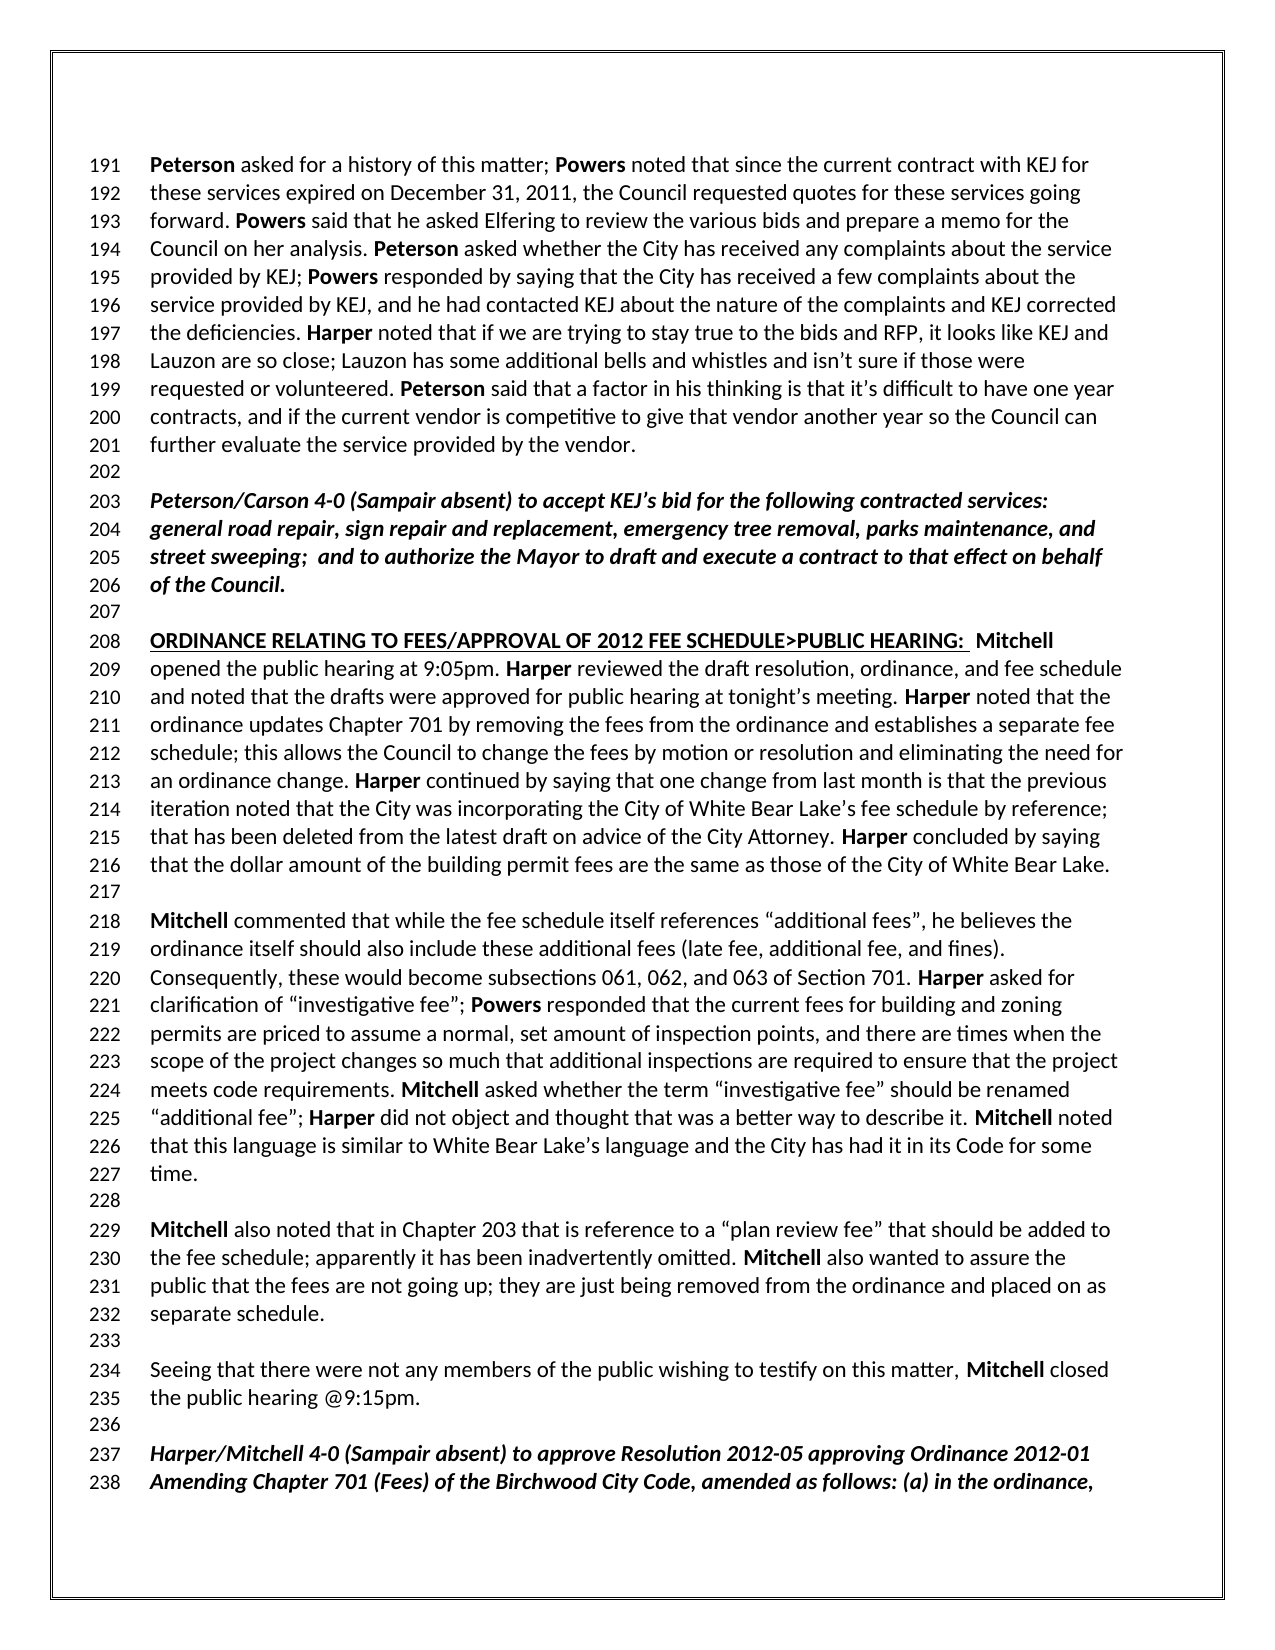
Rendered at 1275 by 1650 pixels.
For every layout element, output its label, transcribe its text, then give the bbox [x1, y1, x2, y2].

text ORDINANCE RELATING TO FEES/APPROVAL OF 2012 FEE SCHEDULE>PUBLIC HEARING: Mitchell opened the public hearing at 9:05pm. Harper reviewed the draft resolution, ordinance, and fee schedule and noted that the drafts were approved for public hearing at tonight’s meeting. Harper noted that the ordinance updates Chapter 701 by removing the fees from the ordinance and establishes a separate fee schedule; this allows the Council to change the fees by motion or resolution and eliminating the need for an ordinance change. Harper continued by saying that one change from last month is that the previous iteration noted that the City was incorporating the City of White Bear Lake’s fee schedule by reference; that has been deleted from the latest draft on advice of the City Attorney. Harper concluded by saying that the dollar amount of the building permit fees are the same as those of the City of White Bear Lake. [150, 626, 1125, 878]
text Mitchell commented that while the fee schedule itself references “additional fees”, he believes the ordinance itself should also include these additional fees (late fee, additional fee, and fines). Consequently, these would become subsections 061, 062, and 063 of Section 701. Harper asked for clarification of “investigative fee”; Powers responded that the current fees for building and zoning permits are priced to assume a normal, set amount of inspection points, and there are times when the scope of the project changes so much that additional inspections are required to ensure that the project meets code requirements. Mitchell asked whether the term “investigative fee” should be renamed “additional fee”; Harper did not object and thought that was a better way to describe it. Mitchell noted that this language is similar to White Bear Lake’s language and the City has had it in its Code for some time. [150, 907, 1125, 1187]
text Peterson/Carson 4-0 (Sampair absent) to accept KEJ’s bid for the following contracted services: general road repair, sign repair and replacement, emergency tree removal, parks maintenance, and street sweeping; and to authorize the Mayor to draft and execute a contract to that effect on behalf of the Council. [150, 486, 1125, 598]
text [150, 1439, 1125, 1495]
text Seeing that there were not any members of the public wishing to testify on this matter, Mitchell closed the public hearing @9:15pm. [150, 1355, 1125, 1411]
text Mitchell also noted that in Chapter 203 that is reference to a “plan review fee” that should be added to the fee schedule; apparently it has been inadvertently omitted. Mitchell also wanted to assure the public that the fees are not going up; they are just being removed from the ordinance and placed on as separate schedule. [150, 1215, 1125, 1327]
text Peterson asked for a history of this matter; Powers noted that since the current contract with KEJ for these services expired on December 31, 2011, the Council requested quotes for these services going forward. Powers said that he asked Elfering to review the various bids and prepare a memo for the Council on her analysis. Peterson asked whether the City has received any complaints about the service provided by KEJ; Powers responded by saying that the City has received a few complaints about the service provided by KEJ, and he had contacted KEJ about the nature of the complaints and KEJ corrected the deficiencies. Harper noted that if we are trying to stay true to the bids and RFP, it looks like KEJ and Lauzon are so close; Lauzon has some additional bells and whistles and isn’t sure if those were requested or volunteered. Peterson said that a factor in his thinking is that it’s difficult to have one year contracts, and if the current vendor is competitive to give that vendor another year so the Council can further evaluate the service provided by the vendor. [150, 150, 1125, 458]
